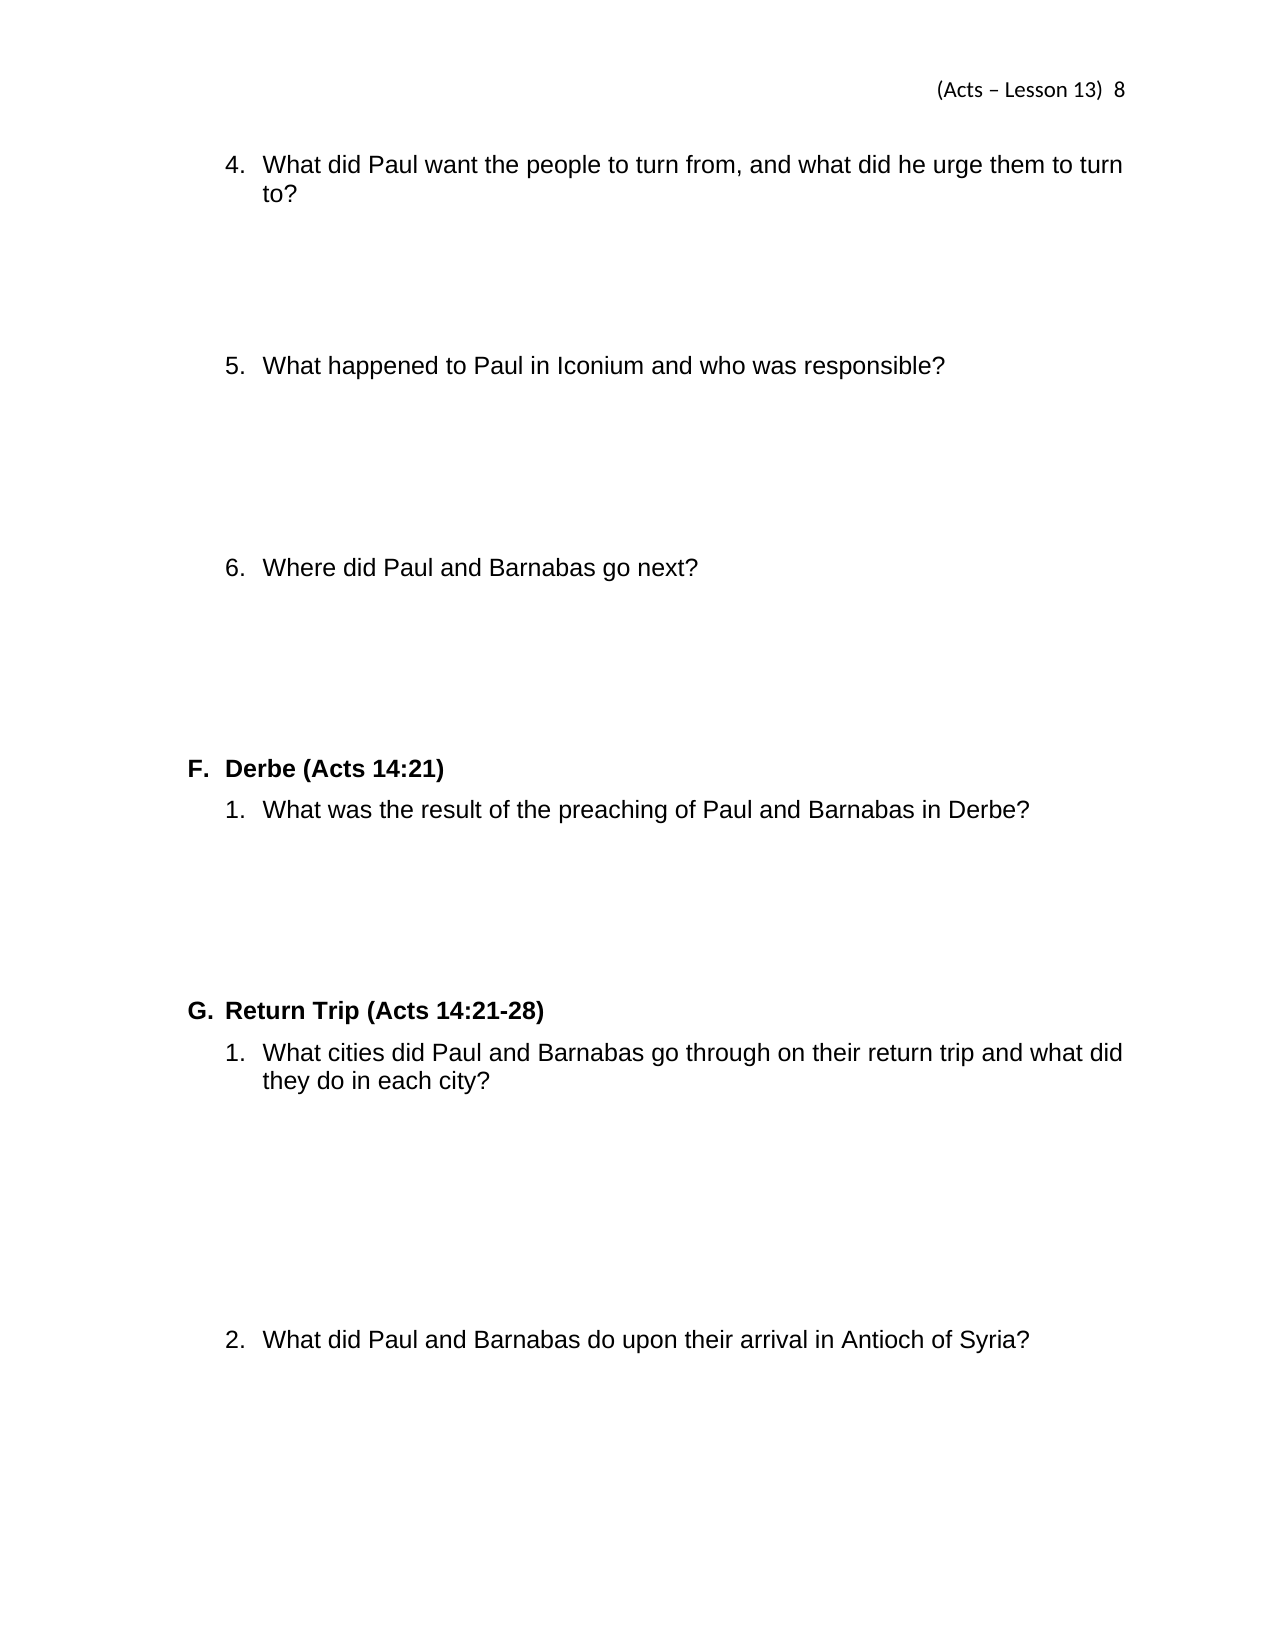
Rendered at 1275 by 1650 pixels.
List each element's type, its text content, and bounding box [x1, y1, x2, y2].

text 4. What did Paul want the people to turn from, and what did he urge them to turn to? [225, 150, 1125, 207]
text 6. Where did Paul and Barnabas go next? [225, 552, 1125, 581]
text 1. What was the result of the preaching of Paul and Barnabas in Derbe? [225, 795, 1125, 824]
text 1. What cities did Paul and Barnabas go through on their return trip and what did they do in each city? [225, 1037, 1125, 1095]
text 5. What happened to Paul in Iconium and who was responsible? [225, 351, 1125, 380]
text F. Derbe (Acts 14:21) [187, 754, 1125, 782]
text 2. What did Paul and Barnabas do upon their arrival in Antioch of Syria? [225, 1325, 1125, 1354]
text G. Return Trip (Acts 14:21-28) [187, 996, 1125, 1025]
